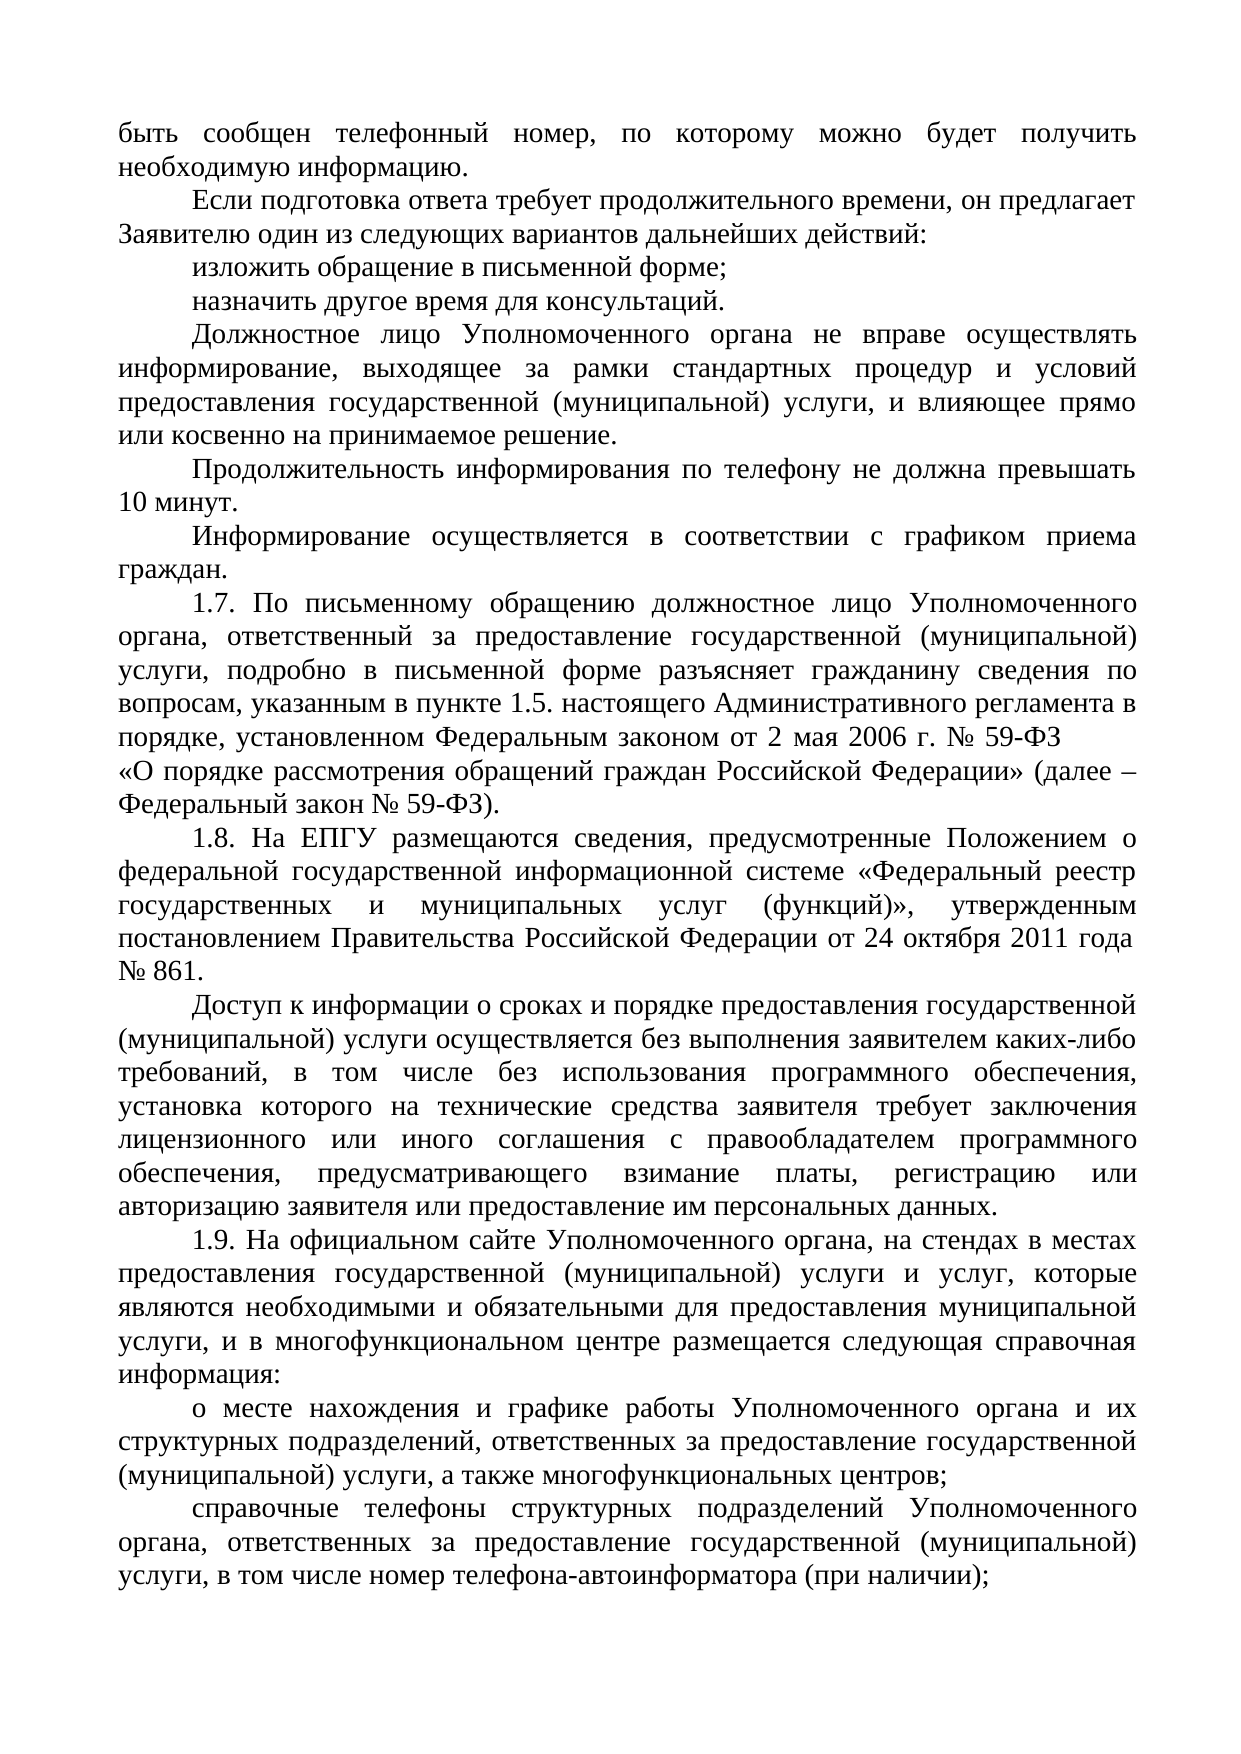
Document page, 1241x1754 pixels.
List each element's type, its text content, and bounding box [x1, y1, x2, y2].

text справочные телефоны структурных подразделений Уполномоченного органа, ответственных за предоставление государственной (муниципальной) услуги, в том числе номер телефона-автоинформатора (при наличии); [118, 1490, 1137, 1591]
list По письменному обращению должностное лицо Уполномоченного органа, ответственный за предоставление государственной (муниципальной) услуги, подробно в письменной форме разъясняет гражданину сведения по вопросам, указанным в пункте 1.5. настоящего Административного регламента в порядке, установленном Федеральным законом от 2 мая 2006 г. № 59-ФЗ [118, 585, 1137, 753]
list На ЕПГУ размещаются сведения, предусмотренные Положением о федеральной государственной информационной системе «Федеральный реестр государственных и муниципальных услуг (функций)», утвержденным постановлением Правительства Российской Федерации от 24 октября 2011 года [118, 820, 1137, 954]
text изложить обращение в письменной форме; назначить другое время для консультаций. [192, 249, 727, 317]
text «О порядке рассмотрения обращений граждан Российской Федерации» (далее – Федеральный закон № 59-ФЗ). [118, 753, 1137, 820]
text о месте нахождения и графике работы Уполномоченного органа и их структурных подразделений, ответственных за предоставление государственной (муниципальной) услуги, а также многофункциональных центров; [118, 1390, 1137, 1490]
text № 861. [118, 954, 1192, 987]
text Доступ к информации о сроках и порядке предоставления государственной (муниципальной) услуги осуществляется без выполнения заявителем каких-либо требований, в том числе без использования программного обеспечения, установка которого на технические средства заявителя требует заключения лицензионного или иного соглашения с правообладателем программного обеспечения, предусматривающего взимание платы, регистрацию или авторизацию заявителя или предоставление им персональных данных. [118, 987, 1137, 1222]
text Если подготовка ответа требует продолжительного времени, он предлагает Заявителю один из следующих вариантов дальнейших действий: [118, 182, 1136, 249]
text быть сообщен телефонный номер, по которому можно будет получить необходимую информацию. [118, 115, 1137, 182]
text Должностное лицо Уполномоченного органа не вправе осуществлять информирование, выходящее за рамки стандартных процедур и условий предоставления государственной (муниципальной) услуги, и влияющее прямо или косвенно на принимаемое решение. [118, 317, 1137, 451]
text Продолжительность информирования по телефону не должна превышать 10 минут. [118, 451, 1136, 518]
text Информирование осуществляется в соответствии с графиком приема граждан. [118, 518, 1137, 585]
list На официальном сайте Уполномоченного органа, на стендах в местах предоставления государственной (муниципальной) услуги и услуг, которые являются необходимыми и обязательными для предоставления муниципальной услуги, и в многофункциональном центре размещается следующая справочная информация: [118, 1222, 1137, 1390]
